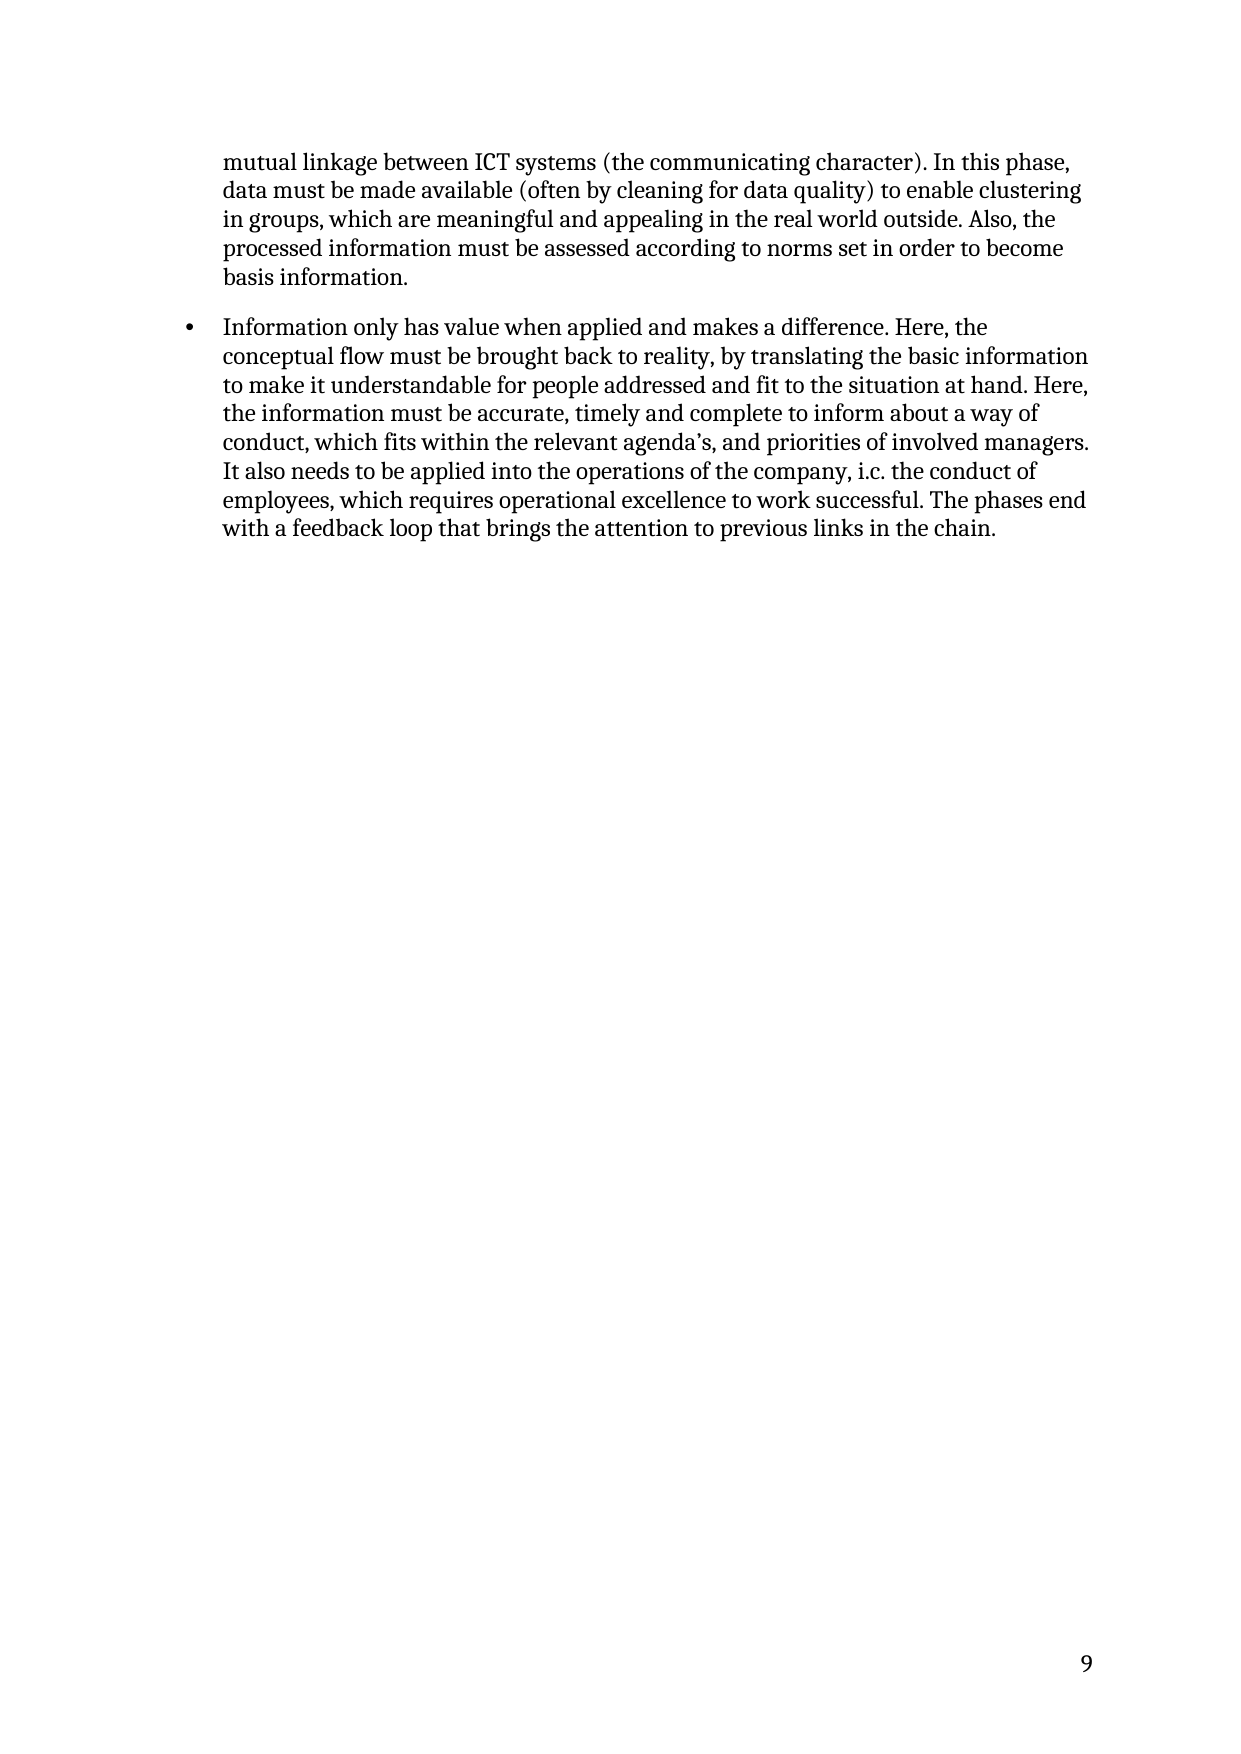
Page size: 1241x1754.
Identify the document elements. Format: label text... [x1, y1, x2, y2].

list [185, 148, 1093, 291]
list Information only has value when applied and makes a difference. Here, the conceptual flow must be brought back to reality, by translating the basic information to make it understandable for people addressed and fit to the situation at hand. Here, the information must be accurate, timely and complete to inform about a way of conduct, which fits within the relevant agenda’s, and priorities of involved managers. It also needs to be applied into the operations of the company, i.c. the conduct of employees, which requires operational excellence to work successful. The phases end with a feedback loop that brings the attention to previous links in the chain. [185, 312, 1093, 572]
